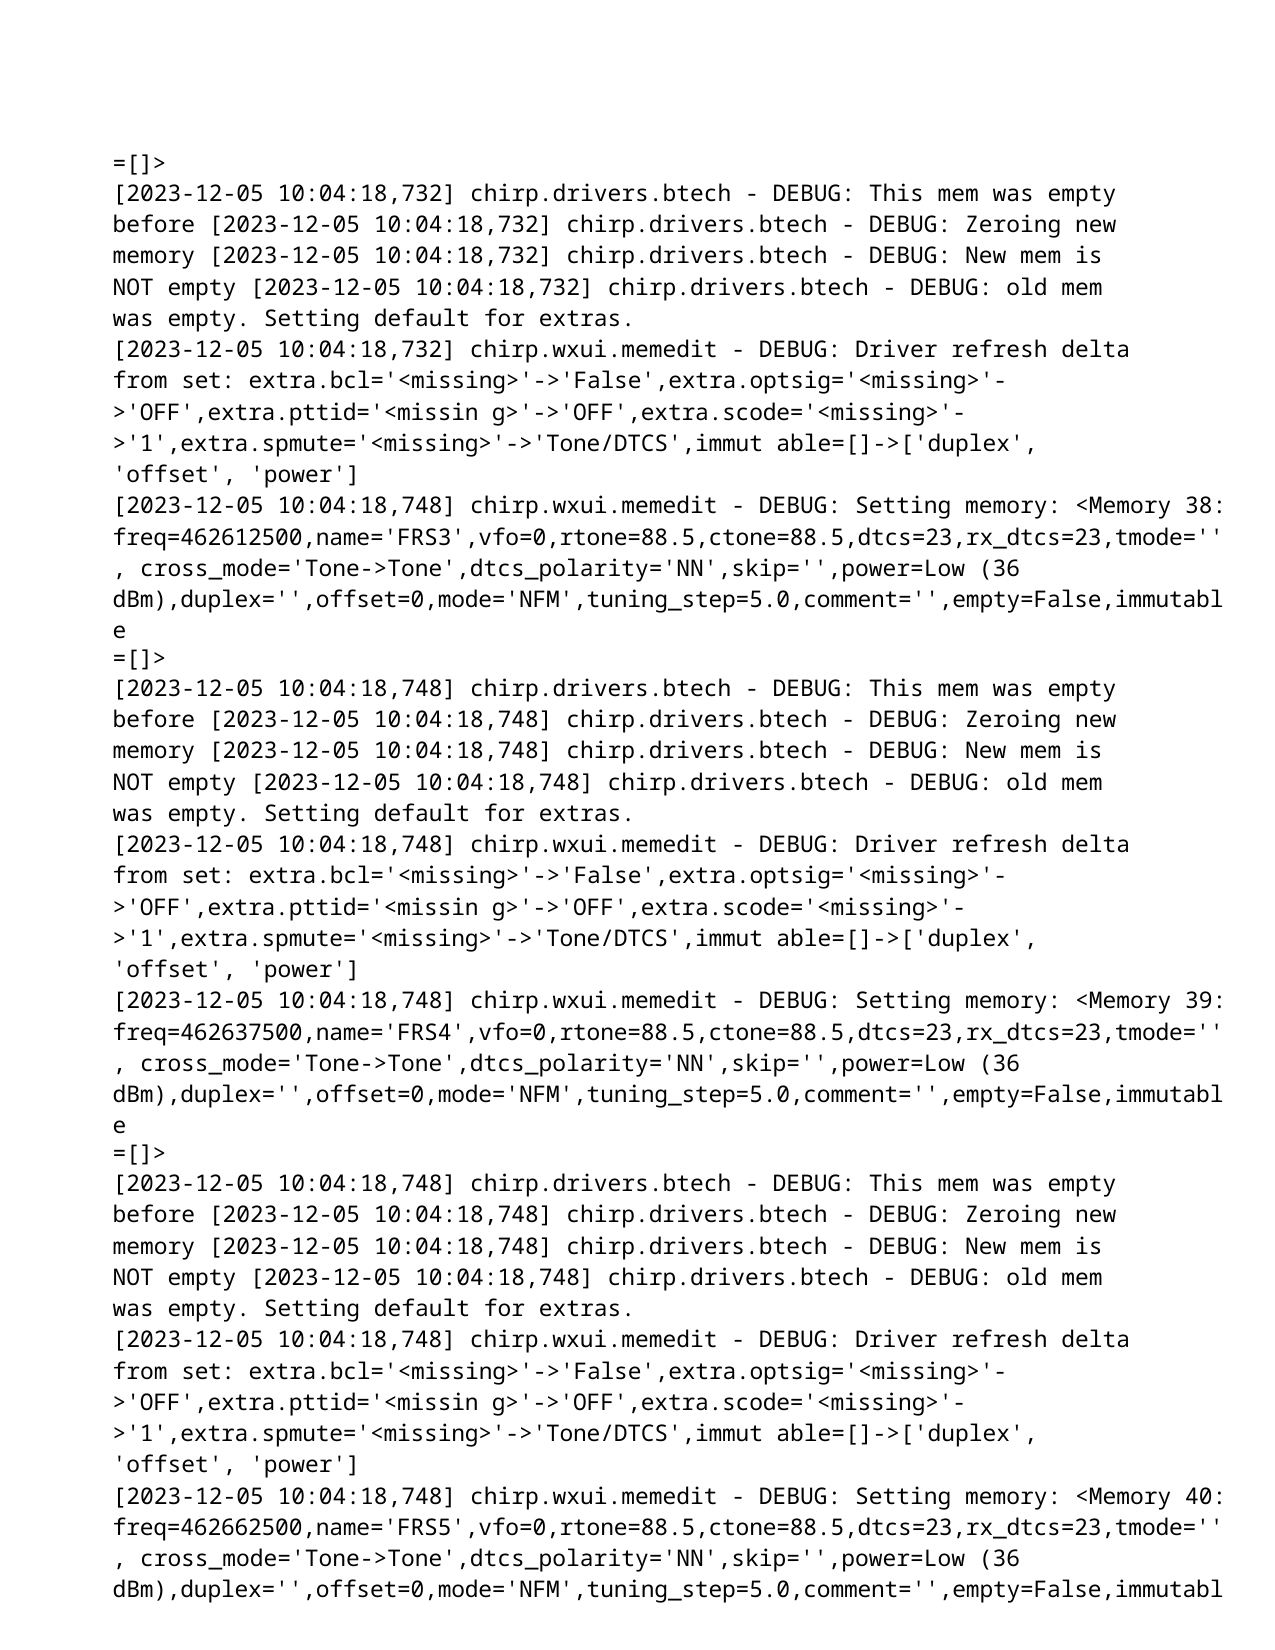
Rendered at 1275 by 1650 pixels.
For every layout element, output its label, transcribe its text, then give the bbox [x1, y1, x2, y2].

text =[]> [112, 645, 1227, 672]
text =[]> [112, 1141, 1227, 1167]
text [2023‐12‐05 10:04:18,748] chirp.drivers.btech ‐ DEBUG: This mem was empty before [2023‐12‐05 10:04:18,748] chirp.drivers.btech ‐ DEBUG: Zeroing new memory [2023‐12‐05 10:04:18,748] chirp.drivers.btech ‐ DEBUG: New mem is NOT empty [2023‐12‐05 10:04:18,748] chirp.drivers.btech ‐ DEBUG: old mem was empty. Setting default for extras. [112, 1167, 1143, 1323]
text [2023‐12‐05 10:04:18,748] chirp.wxui.memedit ‐ DEBUG: Driver refresh delta from set: extra.bcl='<missing>'‐>'False',extra.optsig='<missing>'‐>'OFF',extra.pttid='<missin g>'‐>'OFF',extra.scode='<missing>'‐>'1',extra.spmute='<missing>'‐>'Tone/DTCS',immut able=[]‐>['duplex', 'offset', 'power'] [112, 828, 1156, 984]
text [2023‐12‐05 10:04:18,732] chirp.wxui.memedit ‐ DEBUG: Driver refresh delta from set: extra.bcl='<missing>'‐>'False',extra.optsig='<missing>'‐>'OFF',extra.pttid='<missin g>'‐>'OFF',extra.scode='<missing>'‐>'1',extra.spmute='<missing>'‐>'Tone/DTCS',immut able=[]‐>['duplex', 'offset', 'power'] [112, 333, 1156, 489]
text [112, 1479, 1227, 1604]
text [2023‐12‐05 10:04:18,748] chirp.wxui.memedit ‐ DEBUG: Setting memory: <Memory 38: freq=462612500,name='FRS3',vfo=0,rtone=88.5,ctone=88.5,dtcs=23,rx_dtcs=23,tmode='', cross_mode='Tone‐>Tone',dtcs_polarity='NN',skip='',power=Low (36 dBm),duplex='',offset=0,mode='NFM',tuning_step=5.0,comment='',empty=False,immutable [112, 489, 1227, 645]
text [2023‐12‐05 10:04:18,732] chirp.drivers.btech ‐ DEBUG: This mem was empty before [2023‐12‐05 10:04:18,732] chirp.drivers.btech ‐ DEBUG: Zeroing new memory [2023‐12‐05 10:04:18,732] chirp.drivers.btech ‐ DEBUG: New mem is NOT empty [2023‐12‐05 10:04:18,732] chirp.drivers.btech ‐ DEBUG: old mem was empty. Setting default for extras. [112, 177, 1143, 333]
text [2023‐12‐05 10:04:18,748] chirp.wxui.memedit ‐ DEBUG: Setting memory: <Memory 39: freq=462637500,name='FRS4',vfo=0,rtone=88.5,ctone=88.5,dtcs=23,rx_dtcs=23,tmode='', cross_mode='Tone‐>Tone',dtcs_polarity='NN',skip='',power=Low (36 dBm),duplex='',offset=0,mode='NFM',tuning_step=5.0,comment='',empty=False,immutable [112, 984, 1227, 1141]
text [2023‐12‐05 10:04:18,748] chirp.wxui.memedit ‐ DEBUG: Driver refresh delta from set: extra.bcl='<missing>'‐>'False',extra.optsig='<missing>'‐>'OFF',extra.pttid='<missin g>'‐>'OFF',extra.scode='<missing>'‐>'1',extra.spmute='<missing>'‐>'Tone/DTCS',immut able=[]‐>['duplex', 'offset', 'power'] [112, 1323, 1156, 1479]
text =[]> [112, 150, 1227, 177]
text [2023‐12‐05 10:04:18,748] chirp.drivers.btech ‐ DEBUG: This mem was empty before [2023‐12‐05 10:04:18,748] chirp.drivers.btech ‐ DEBUG: Zeroing new memory [2023‐12‐05 10:04:18,748] chirp.drivers.btech ‐ DEBUG: New mem is NOT empty [2023‐12‐05 10:04:18,748] chirp.drivers.btech ‐ DEBUG: old mem was empty. Setting default for extras. [112, 672, 1143, 828]
